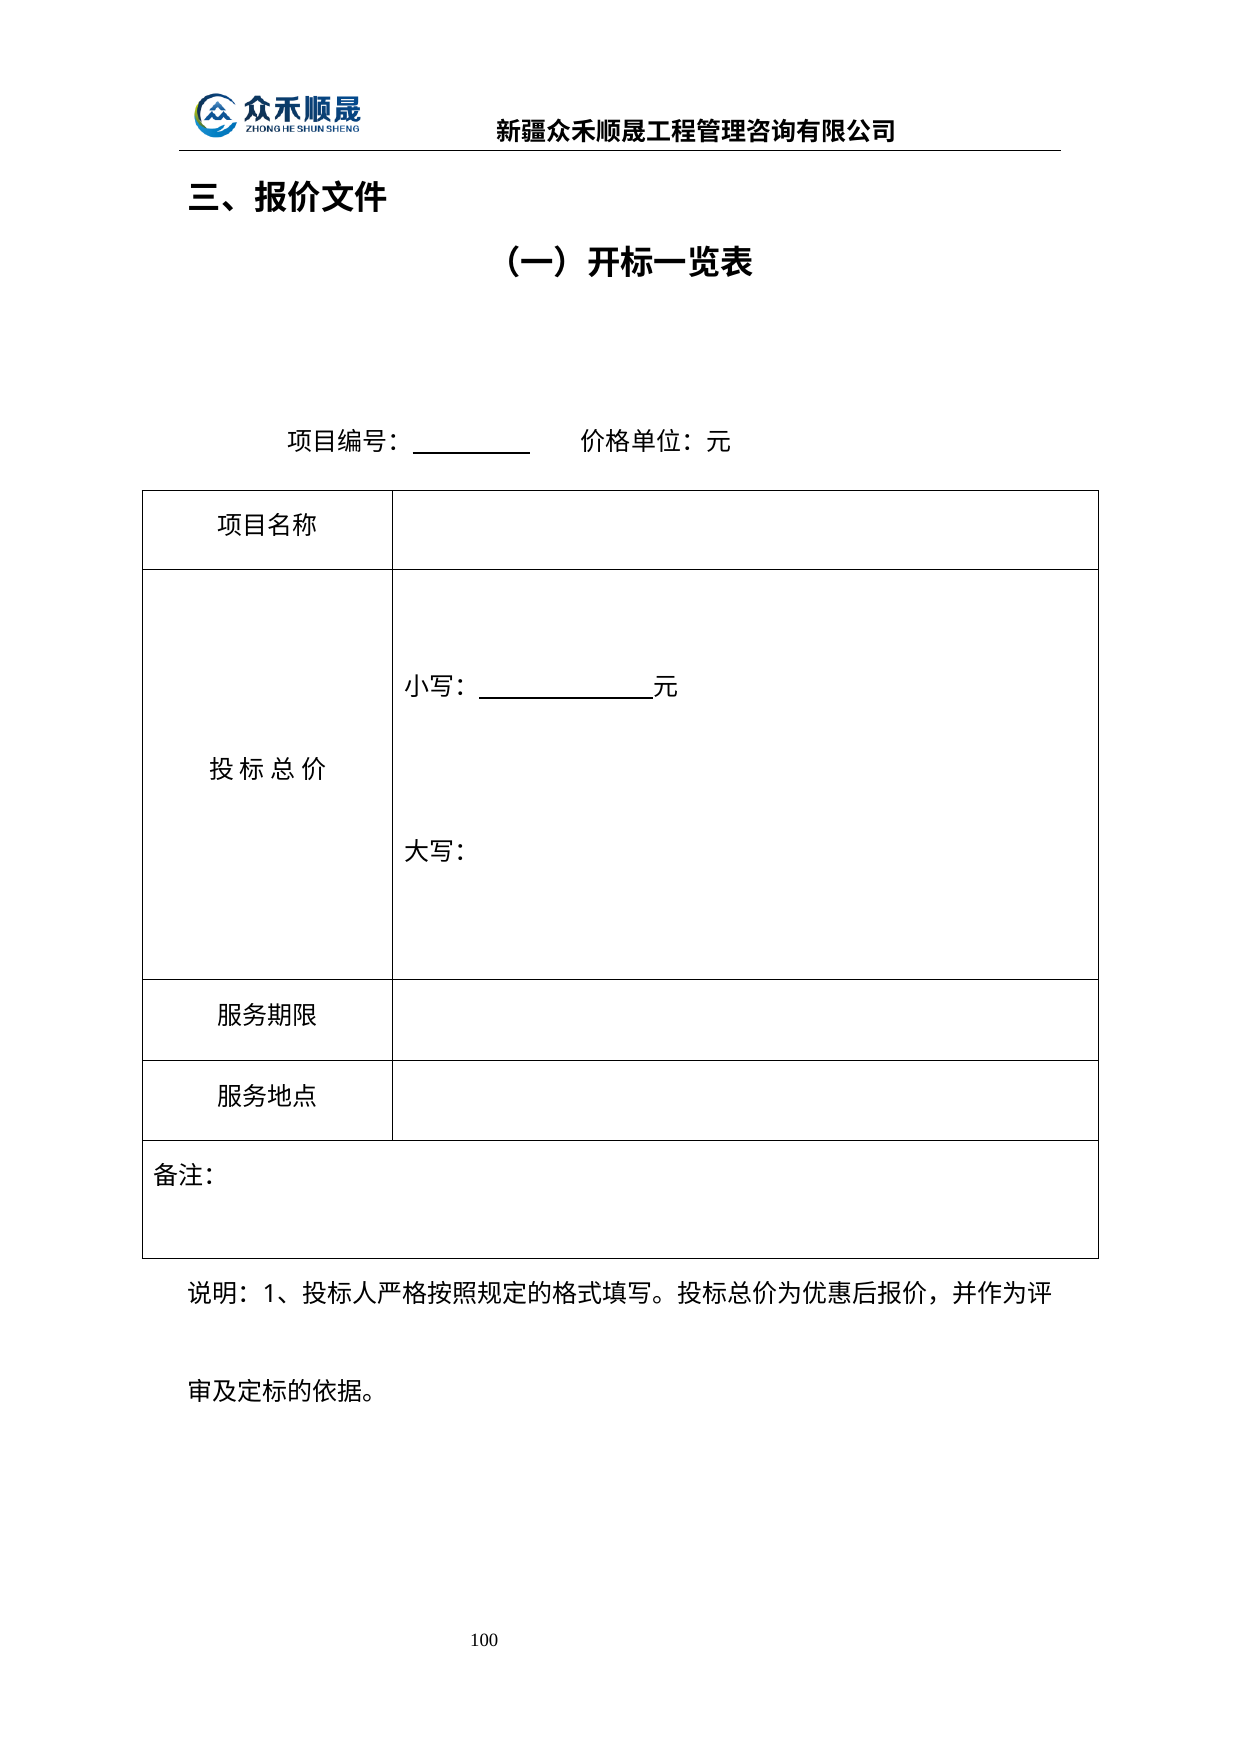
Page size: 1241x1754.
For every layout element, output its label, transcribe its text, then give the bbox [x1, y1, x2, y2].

table_cell 投 标 总 价 [143, 570, 392, 979]
list 报价文件 [187, 162, 1053, 227]
table_cell 服务地点 [143, 1061, 392, 1140]
table_cell 备注： [143, 1141, 1098, 1258]
list （一）开标一览表 [187, 227, 1053, 292]
table_header [393, 491, 1098, 569]
text 说明：1、投标人严格按照规定的格式填写。投标总价为优惠后报价，并作为评审及定标的依据。 [187, 1259, 1053, 1422]
table_cell [393, 1061, 1098, 1140]
text 项目编号： 价格单位：元 [187, 407, 1053, 472]
table_header 项目名称 [143, 491, 392, 569]
table_cell 小写： 元 大写： [393, 570, 1098, 979]
table_cell [393, 980, 1098, 1059]
picture [187, 90, 365, 141]
table_cell 服务期限 [143, 980, 392, 1059]
